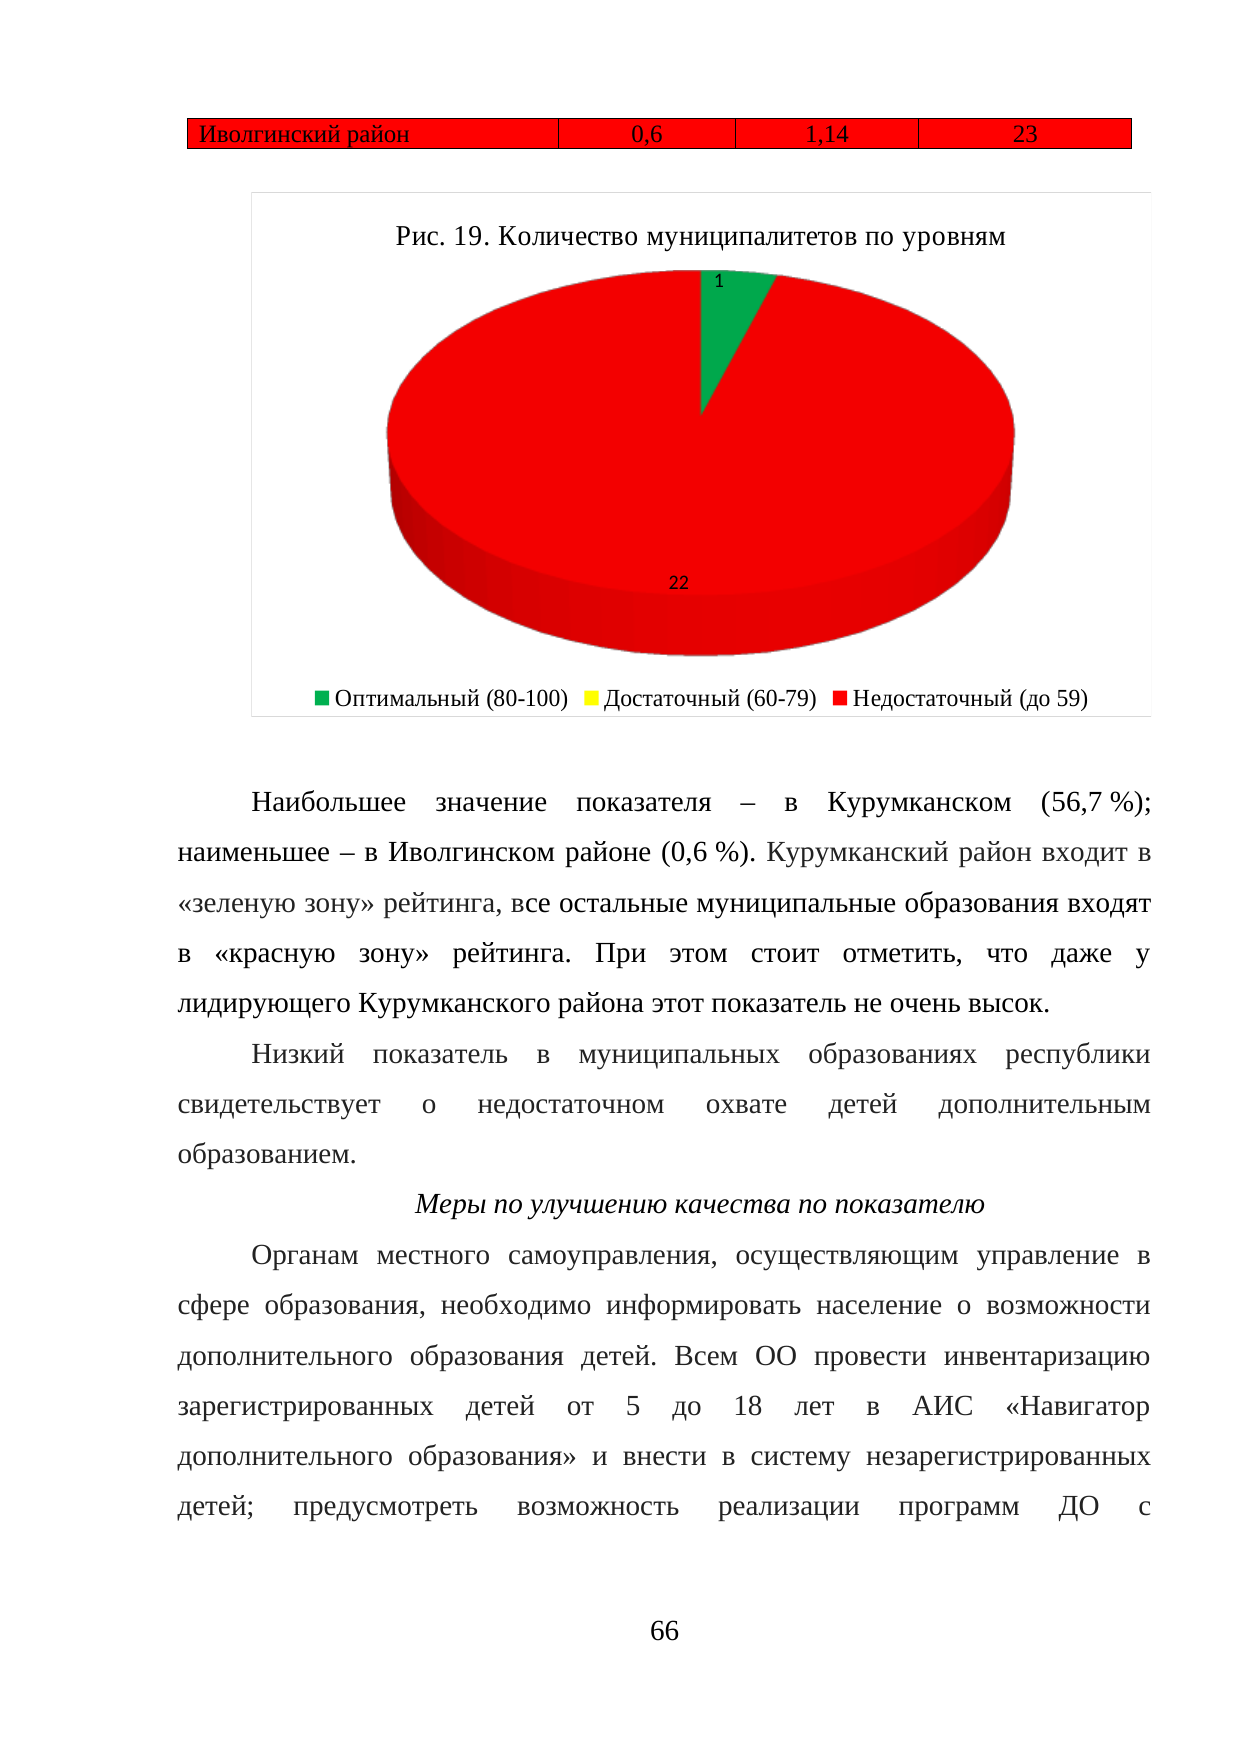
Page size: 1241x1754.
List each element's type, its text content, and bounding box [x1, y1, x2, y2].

table_cell 0,6 [559, 119, 735, 148]
text Меры по улучшению качества по показателю [177, 1187, 1152, 1220]
text Наибольшее значение показателя – в Курумканском (56,7 %); наименьшее – в Иволгинском районе (0,6 %). Курумканский район входит в «зеленую зону» рейтинга, все остальные муниципальные образования входят в «красную зону» рейтинга. При этом стоит отметить, что даже у лидирующего Курумканского района этот показатель не очень высок. [177, 784, 1152, 1019]
table_cell Иволгинский район [188, 119, 558, 148]
table_cell 23 [919, 119, 1131, 148]
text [177, 1237, 1152, 1522]
text Низкий показатель в муниципальных образованиях республики свидетельствует о недостаточном охвате детей дополнительным образованием. [177, 1036, 1152, 1170]
table_cell 1,14 [736, 119, 918, 148]
